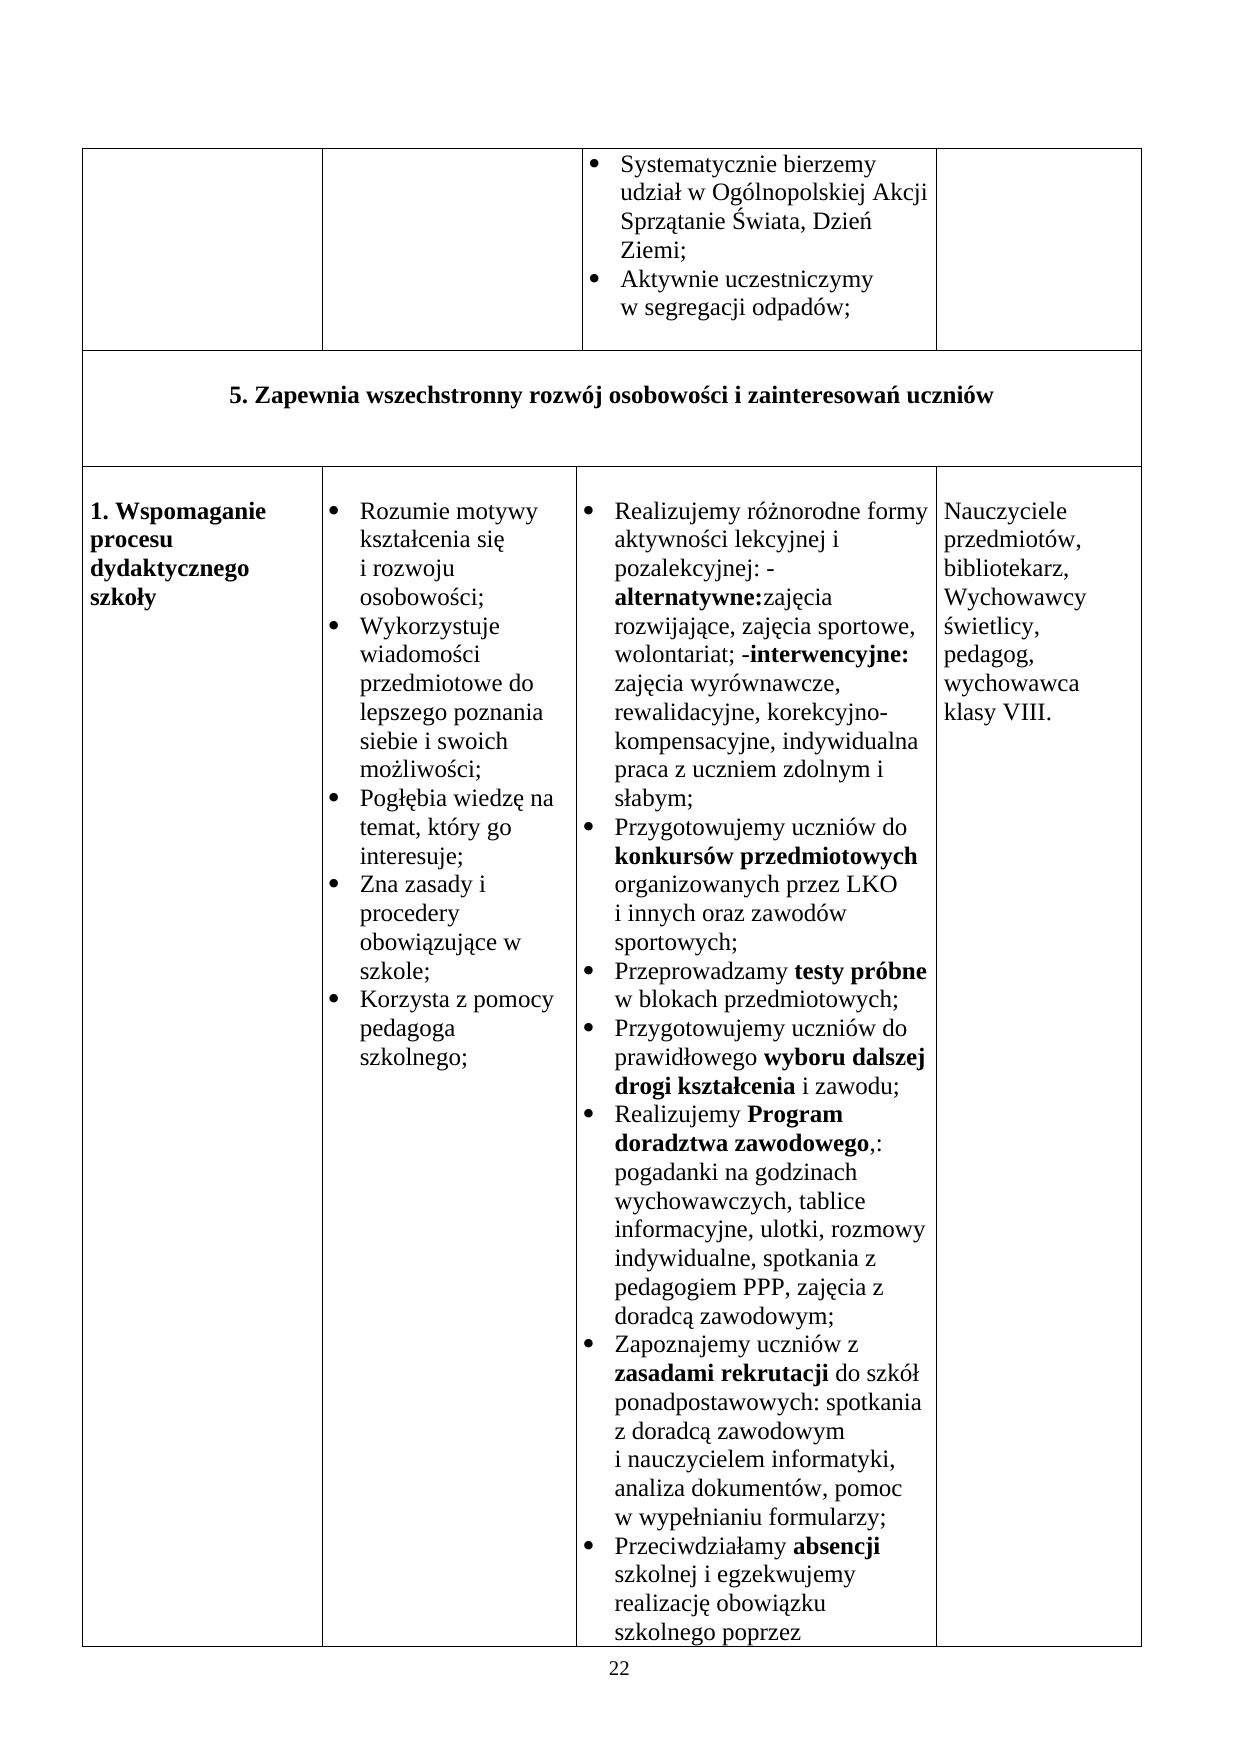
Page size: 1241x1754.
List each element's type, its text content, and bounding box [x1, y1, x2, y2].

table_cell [583, 149, 936, 350]
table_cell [577, 467, 936, 1646]
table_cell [83, 467, 322, 1646]
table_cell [937, 149, 1141, 350]
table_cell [937, 467, 1141, 1646]
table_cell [323, 149, 582, 350]
table_cell 5. Zapewnia wszechstronny rozwój osobowości i zainteresowań uczniów [83, 351, 1141, 466]
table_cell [323, 467, 576, 1646]
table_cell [83, 149, 322, 350]
